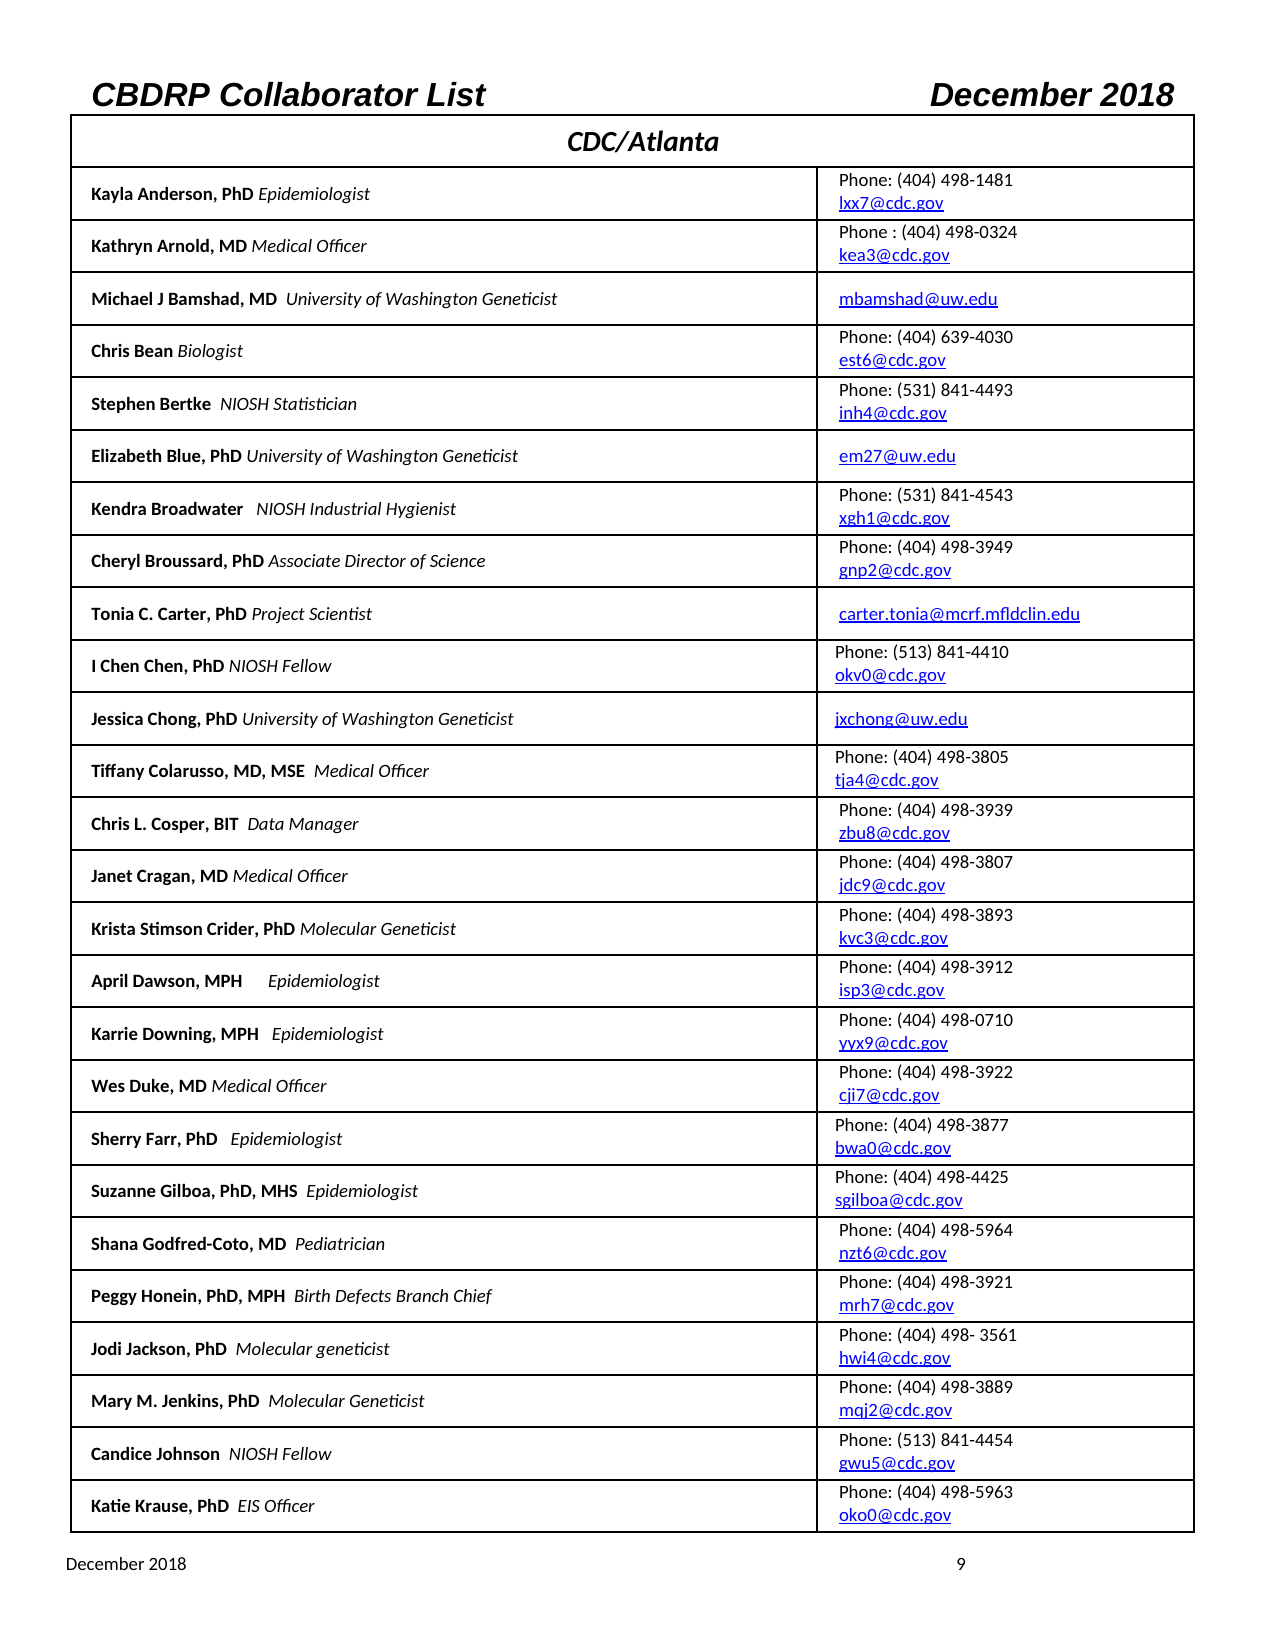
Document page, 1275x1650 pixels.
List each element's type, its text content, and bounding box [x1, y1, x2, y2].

table_cell mbamshad@uw.edu [818, 273, 1193, 323]
table_cell Karrie Downing, MPH Epidemiologist [72, 1008, 816, 1058]
table_cell carter.tonia@mcrf.mfldclin.edu [818, 588, 1193, 638]
table_cell Phone: (404) 498-3893 kvc3@cdc.gov [818, 903, 1193, 953]
table_cell Katie Krause, PhD EIS Officer [72, 1481, 816, 1531]
table_cell Phone: (404) 498-3805 tja4@cdc.gov [818, 746, 1193, 796]
table_cell Krista Stimson Crider, PhD Molecular Geneticist [72, 903, 816, 953]
table_cell Jessica Chong, PhD University of Washington Geneticist [72, 693, 816, 743]
table_cell Phone: (404) 498-3912 isp3@cdc.gov [818, 956, 1193, 1006]
table_cell Phone: (513) 841-4410 okv0@cdc.gov [818, 641, 1193, 691]
table_cell Phone: (404) 498-1481 lxx7@cdc.gov [818, 168, 1193, 218]
table_cell Candice Johnson NIOSH Fellow [72, 1428, 816, 1478]
table_cell April Dawson, MPH Epidemiologist [72, 956, 816, 1006]
table_cell Phone: (404) 498-3922 cji7@cdc.gov [818, 1061, 1193, 1111]
table_cell Phone: (404) 498-3921 mrh7@cdc.gov [818, 1271, 1193, 1321]
table_cell Suzanne Gilboa, PhD, MHS Epidemiologist [72, 1166, 816, 1216]
table_cell Phone : (404) 498-0324 kea3@cdc.gov [818, 221, 1193, 271]
table_cell Phone: (404) 498-5963 oko0@cdc.gov [818, 1481, 1193, 1531]
table_cell Tonia C. Carter, PhD Project Scientist [72, 588, 816, 638]
table_header CDC/Atlanta [72, 116, 1193, 166]
table_cell Stephen Bertke NIOSH Statistician [72, 378, 816, 428]
table_cell Kathryn Arnold, MD Medical Officer [72, 221, 816, 271]
table_cell Phone: (404) 498-3807 jdc9@cdc.gov [818, 851, 1193, 901]
table_cell Shana Godfred-Coto, MD Pediatrician [72, 1218, 816, 1268]
table_cell Kayla Anderson, PhD Epidemiologist [72, 168, 816, 218]
table_cell jxchong@uw.edu [818, 693, 1193, 743]
table_cell Phone: (404) 498-3889 mqj2@cdc.gov [818, 1376, 1193, 1426]
table_cell I Chen Chen, PhD NIOSH Fellow [72, 641, 816, 691]
table_cell Kendra Broadwater NIOSH Industrial Hygienist [72, 483, 816, 533]
table_cell em27@uw.edu [818, 431, 1193, 481]
table_cell Phone: (531) 841-4543 xgh1@cdc.gov [818, 483, 1193, 533]
table_cell Elizabeth Blue, PhD University of Washington Geneticist [72, 431, 816, 481]
table_cell Phone: (404) 639-4030 est6@cdc.gov [818, 326, 1193, 376]
table_cell Michael J Bamshad, MD University of Washington Geneticist [72, 273, 816, 323]
table_cell Phone: (404) 498- 3561 hwi4@cdc.gov [818, 1323, 1193, 1373]
table_cell Jodi Jackson, PhD Molecular geneticist [72, 1323, 816, 1373]
table_cell Phone: (404) 498-5964 nzt6@cdc.gov [818, 1218, 1193, 1268]
table_cell Wes Duke, MD Medical Officer [72, 1061, 816, 1111]
table_cell Chris L. Cosper, BIT Data Manager [72, 798, 816, 848]
table_cell Mary M. Jenkins, PhD Molecular Geneticist [72, 1376, 816, 1426]
table_cell Chris Bean Biologist [72, 326, 816, 376]
table_cell Phone: (404) 498-0710 yyx9@cdc.gov [818, 1008, 1193, 1058]
table_cell Phone: (531) 841-4493 inh4@cdc.gov [818, 378, 1193, 428]
table_cell Cheryl Broussard, PhD Associate Director of Science [72, 536, 816, 586]
table_cell Peggy Honein, PhD, MPH Birth Defects Branch Chief [72, 1271, 816, 1321]
table_cell Phone: (404) 498-3949 gnp2@cdc.gov [818, 536, 1193, 586]
table_cell Phone: (404) 498-3939 zbu8@cdc.gov [818, 798, 1193, 848]
table_cell Phone: (513) 841-4454 gwu5@cdc.gov [818, 1428, 1193, 1478]
table_cell Tiffany Colarusso, MD, MSE Medical Officer [72, 746, 816, 796]
table_cell Sherry Farr, PhD Epidemiologist [72, 1113, 816, 1163]
table_cell Janet Cragan, MD Medical Officer [72, 851, 816, 901]
table_cell Phone: (404) 498-3877 bwa0@cdc.gov [818, 1113, 1193, 1163]
table_cell Phone: (404) 498-4425 sgilboa@cdc.gov [818, 1166, 1193, 1216]
